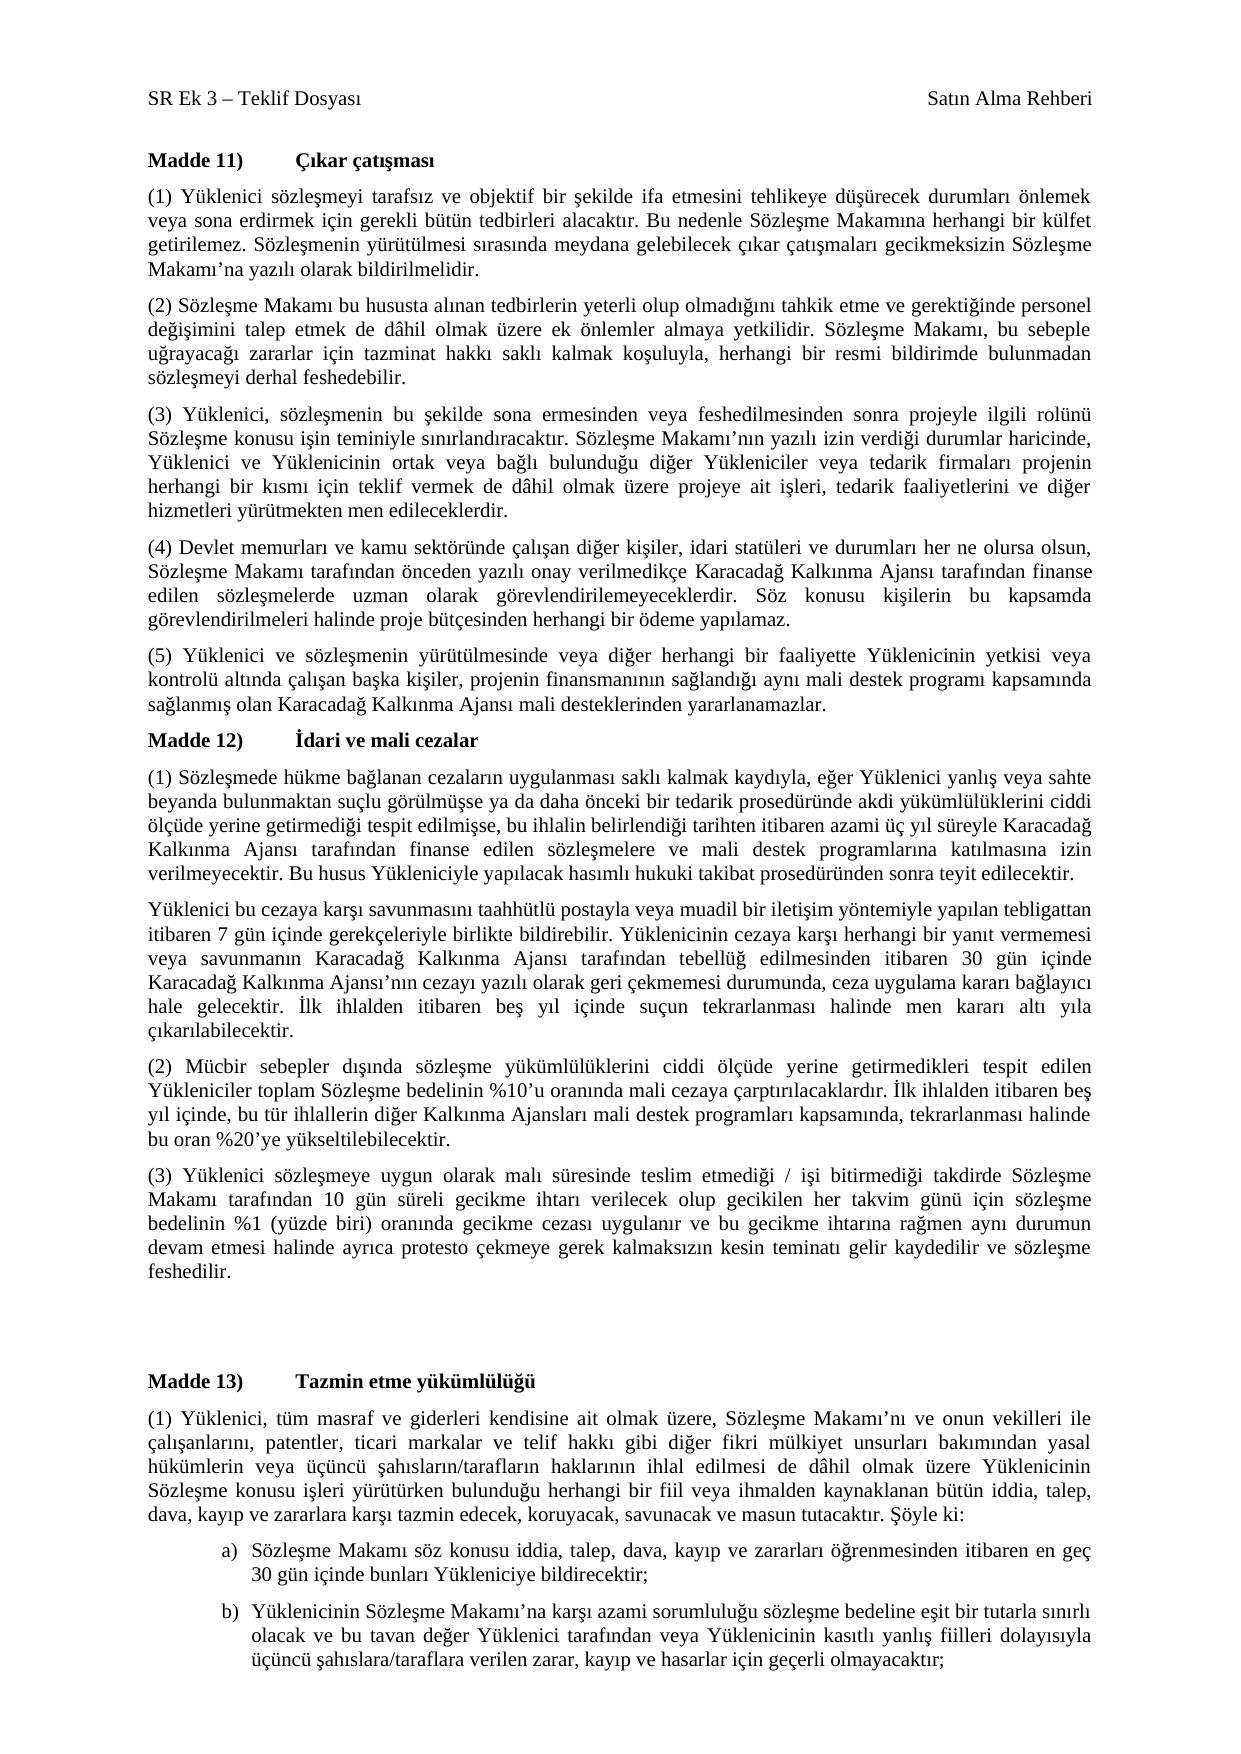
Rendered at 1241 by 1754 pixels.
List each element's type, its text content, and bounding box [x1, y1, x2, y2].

text (3) Yüklenici sözleşmeye uygun olarak malı süresinde teslim etmediği / işi bitirmediği takdirde Sözleşme Makamı tarafından 10 gün süreli gecikme ihtarı verilecek olup gecikilen her takvim günü için sözleşme bedelinin %1 (yüzde biri) oranında gecikme cezası uygulanır ve bu gecikme ihtarına rağmen aynı durumun devam etmesi halinde ayrıca protesto çekmeye gerek kalmaksızın kesin teminatı gelir kaydedilir ve sözleşme feshedilir. [148, 1163, 1093, 1283]
text (1) Sözleşmede hükme bağlanan cezaların uygulanması saklı kalmak kaydıyla, eğer Yüklenici yanlış veya sahte beyanda bulunmaktan suçlu görülmüşse ya da daha önceki bir tedarik prosedüründe akdi yükümlülüklerini ciddi ölçüde yerine getirmediği tespit edilmişse, bu ihlalin belirlendiği tarihten itibaren azami üç yıl süreyle Karacadağ Kalkınma Ajansı tarafından finanse edilen sözleşmelere ve mali destek programlarına katılmasına izin verilmeyecektir. Bu husus Yükleniciyle yapılacak hasımlı hukuki takibat prosedüründen sonra teyit edilecektir. [148, 764, 1093, 885]
text (2) Sözleşme Makamı bu hususta alınan tedbirlerin yeterli olup olmadığını tahkik etme ve gerektiğinde personel değişimini talep etmek de dâhil olmak üzere ek önlemler almaya yetkilidir. Sözleşme Makamı, bu sebeple uğrayacağı zararlar için tazminat hakkı saklı kalmak koşuluyla, herhangi bir resmi bildirimde bulunmadan sözleşmeyi derhal feshedebilir. [148, 293, 1093, 389]
text (1) Yüklenici, tüm masraf ve giderleri kendisine ait olmak üzere, Sözleşme Makamı’nı ve onun vekilleri ile çalışanlarını, patentler, ticari markalar ve telif hakkı gibi diğer fikri mülkiyet unsurları bakımından yasal hükümlerin veya üçüncü şahısların/tarafların haklarının ihlal edilmesi de dâhil olmak üzere Yüklenicinin Sözleşme konusu işleri yürütürken bulunduğu herhangi bir fiil veya ihmalden kaynaklanan bütün iddia, talep, dava, kayıp ve zararlara karşı tazmin edecek, koruyacak, savunacak ve masun tutacaktır. Şöyle ki: [148, 1406, 1093, 1526]
text (2) Mücbir sebepler dışında sözleşme yükümlülüklerini ciddi ölçüde yerine getirmedikleri tespit edilen Yükleniciler toplam Sözleşme bedelinin %10’u oranında mali cezaya çarptırılacaklardır. İlk ihlalden itibaren beş yıl içinde, bu tür ihlallerin diğer Kalkınma Ajansları mali destek programları kapsamında, tekrarlanması halinde bu oran %20’ye yükseltilebilecektir. [148, 1054, 1093, 1151]
list Çıkar çatışması [148, 148, 1093, 172]
text Yüklenici bu cezaya karşı savunmasını taahhütlü postayla veya muadil bir iletişim yöntemiyle yapılan tebligattan itibaren 7 gün içinde gerekçeleriyle birlikte bildirebilir. Yüklenicinin cezaya karşı herhangi bir yanıt vermemesi veya savunmanın Karacadağ Kalkınma Ajansı tarafından tebellüğ edilmesinden itibaren 30 gün içinde Karacadağ Kalkınma Ajansı’nın cezayı yazılı olarak geri çekmemesi durumunda, ceza uygulama kararı bağlayıcı hale gelecektir. İlk ihlalden itibaren beş yıl içinde suçun tekrarlanması halinde men kararı altı yıla çıkarılabilecektir. [148, 897, 1093, 1042]
text b) Yüklenicinin Sözleşme Makamı’na karşı azami sorumluluğu sözleşme bedeline eşit bir tutarla sınırlı olacak ve bu tavan değer Yüklenici tarafından veya Yüklenicinin kasıtlı yanlış fiilleri dolayısıyla üçüncü şahıslara/taraflara verilen zarar, kayıp ve hasarlar için geçerli olmayacaktır; [221, 1599, 1093, 1671]
text (3) Yüklenici, sözleşmenin bu şekilde sona ermesinden veya feshedilmesinden sonra projeyle ilgili rolünü Sözleşme konusu işin teminiyle sınırlandıracaktır. Sözleşme Makamı’nın yazılı izin verdiği durumlar haricinde, Yüklenici ve Yüklenicinin ortak veya bağlı bulunduğu diğer Yükleniciler veya tedarik firmaları projenin herhangi bir kısmı için teklif vermek de dâhil olmak üzere projeye ait işleri, tedarik faaliyetlerini ve diğer hizmetleri yürütmekten men edileceklerdir. [148, 402, 1093, 522]
text a) Sözleşme Makamı söz konusu iddia, talep, dava, kayıp ve zararları öğrenmesinden itibaren en geç 30 gün içinde bunları Yükleniciye bildirecektir; [221, 1538, 1093, 1586]
text (5) Yüklenici ve sözleşmenin yürütülmesinde veya diğer herhangi bir faaliyette Yüklenicinin yetkisi veya kontrolü altında çalışan başka kişiler, projenin finansmanının sağlandığı aynı mali destek programı kapsamında sağlanmış olan Karacadağ Kalkınma Ajansı mali desteklerinden yararlanamazlar. [148, 643, 1093, 716]
text (1) Yüklenici sözleşmeyi tarafsız ve objektif bir şekilde ifa etmesini tehlikeye düşürecek durumları önlemek veya sona erdirmek için gerekli bütün tedbirleri alacaktır. Bu nedenle Sözleşme Makamına herhangi bir külfet getirilemez. Sözleşmenin yürütülmesi sırasında meydana gelebilecek çıkar çatışmaları gecikmeksizin Sözleşme Makamı’na yazılı olarak bildirilmelidir. [148, 184, 1093, 281]
list Tazmin etme yükümlülüğü [148, 1369, 1093, 1393]
list İdari ve mali cezalar [148, 728, 1093, 752]
text (4) Devlet memurları ve kamu sektöründe çalışan diğer kişiler, idari statüleri ve durumları her ne olursa olsun, Sözleşme Makamı tarafından önceden yazılı onay verilmedikçe Karacadağ Kalkınma Ajansı tarafından finanse edilen sözleşmelerde uzman olarak görevlendirilemeyeceklerdir. Söz konusu kişilerin bu kapsamda görevlendirilmeleri halinde proje bütçesinden herhangi bir ödeme yapılamaz. [148, 534, 1093, 631]
